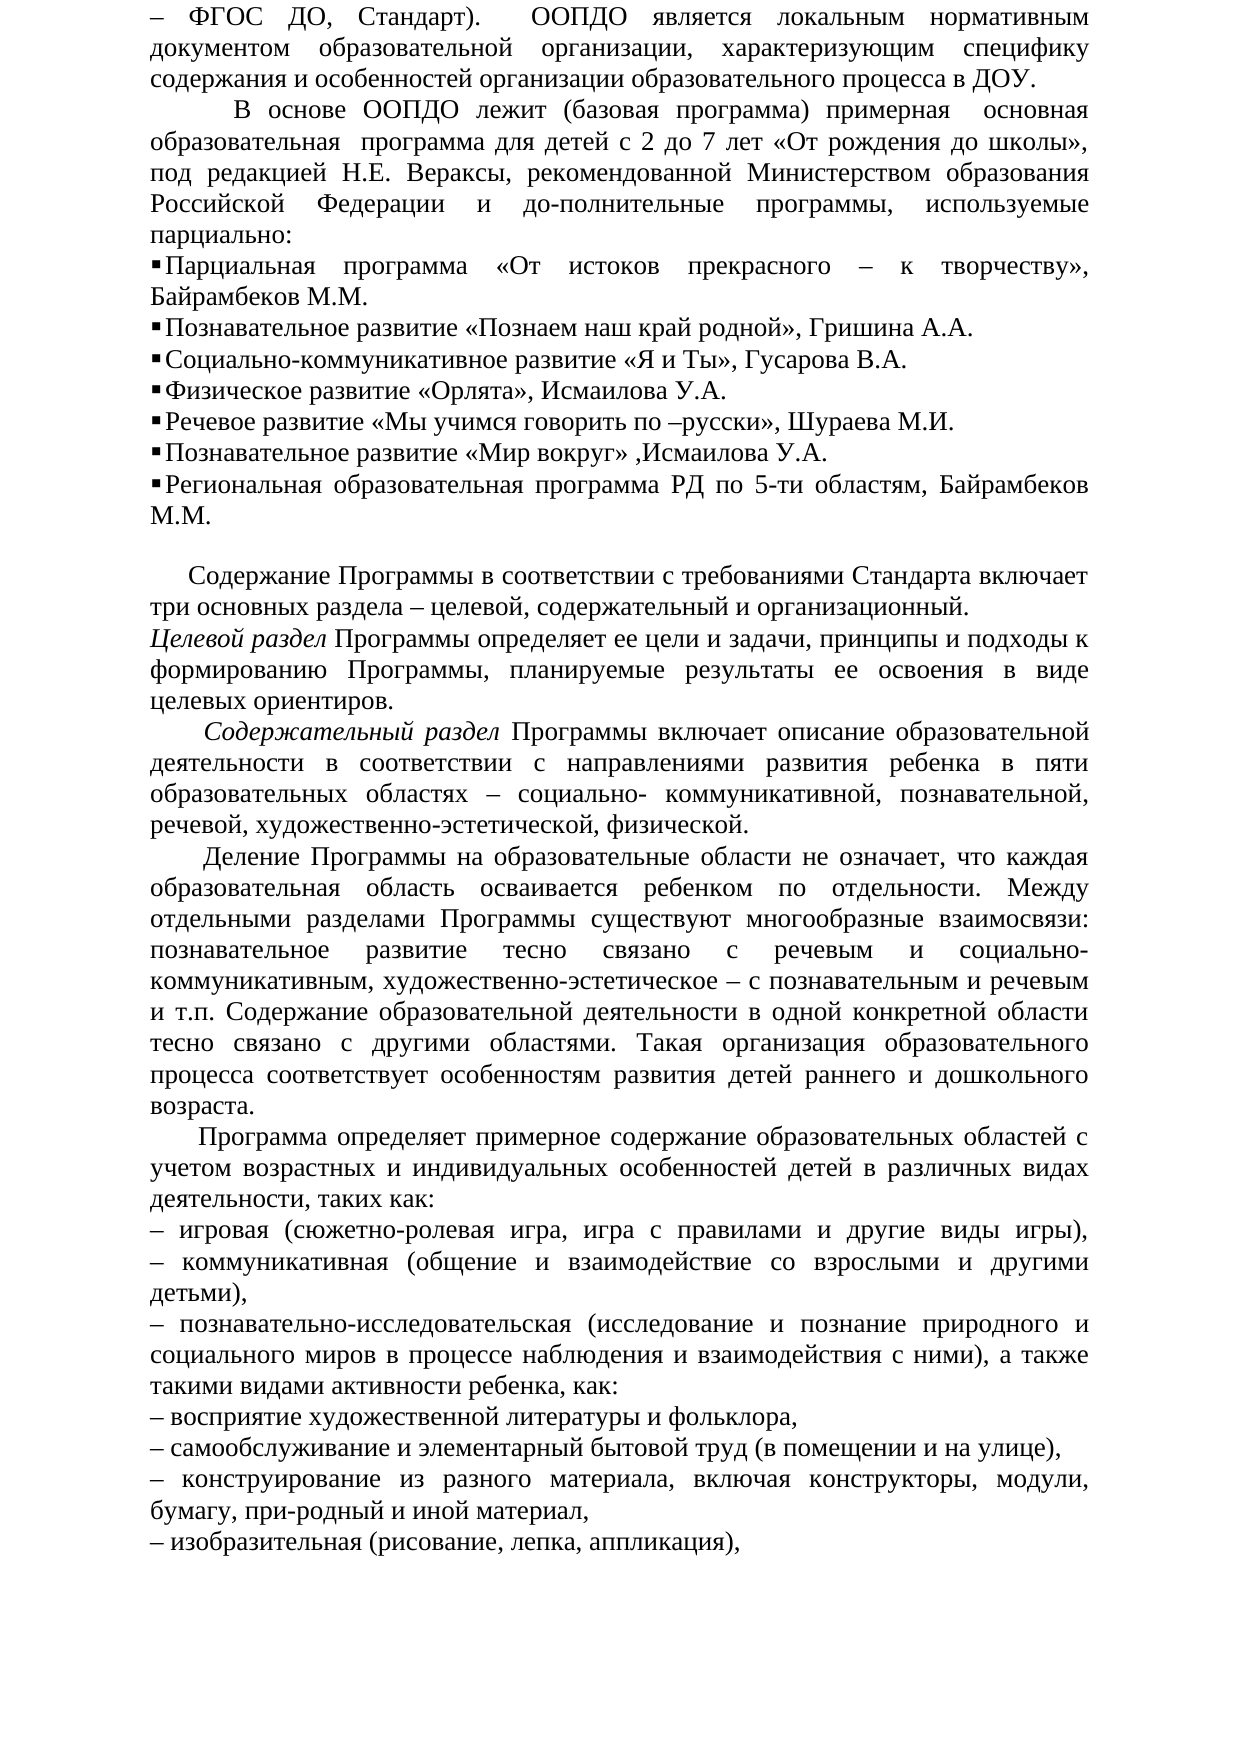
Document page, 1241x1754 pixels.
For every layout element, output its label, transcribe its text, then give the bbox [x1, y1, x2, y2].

list Речевое развитие «Мы учимся говорить по –русски», Шураева М.И. [150, 682, 1090, 713]
text В Детском саду учебно-методическое и информационное обеспечение достаточное для организации образовательной деятельности и эффективной реализации образовательных программ. [150, 0, 1090, 92]
list Социально-коммуникативное развитие «Я и Ты», Гусарова В.А. [150, 619, 1090, 651]
list Физическое развитие «Орлята», Исмаилова У.А. [150, 651, 1090, 682]
list В основе ООПДО лежит (базовая программа) примерная основная образовательная программа для детей с 2 до 7 лет «От рождения до школы», под редакцией Н.Е. Вераксы, рекомендованной Министерством образования Российской Федерации и до-полнительные программы, используемые парциально: [150, 370, 1090, 526]
list Содержательный раздел Программы включает описание образовательной деятельности в соответствии с направлениями развития ребенка в пяти образовательных областях – социально- коммуникативной, познавательной, речевой, художественно-эстетической, физической. [150, 962, 1090, 1087]
list Целевой раздел Программы определяет ее цели и задачи, принципы и подходы к формированию Программы, планируемые результаты ее освоения в виде целевых ориентиров. [150, 869, 1090, 962]
list Содержание Программы в соответствии с требованиями Стандарта включает три основных раздела – целевой, содержательный и организационный. [150, 807, 1090, 869]
list Программа определяет примерное содержание образовательных областей с учетом возрастных и индивидуальных особенностей детей в различных видах деятельности, таких как: [150, 1367, 1090, 1461]
list Согласно Федеральному закону «Об образовании в Российской Федерации» от 29 декабря . №273-ФЗ основная образовательная программа дошкольного образования (ООПДО) разрабатывается учреждением самостоятельно в соответствии с федеральными требованиями государственного образовательного стандарта дошкольного образования (далее – ФГОС ДО, Стандарт). ООПДО является локальным нормативным документом образовательной организации, характеризующим специфику содержания и особенностей организации образовательного процесса в ДОУ. [150, 121, 1090, 370]
list Познавательное развитие «Познаем наш край родной», Гришина А.А. [150, 588, 1090, 619]
list Региональная образовательная программа РД по 5-ти областям, Байрамбеков М.М. [150, 744, 1090, 807]
list Деление Программы на образовательные области не означает, что каждая образовательная область осваивается ребенком по отдельности. Между отдельными разделами Программы существуют многообразные взаимосвязи: познавательное развитие тесно связано с речевым и социально-коммуникативным, художественно-эстетическое – с познавательным и речевым и т.п. Содержание образовательной деятельности в одной конкретной области тесно связано с другими областями. Такая организация образовательного процесса соответствует особенностям развития детей раннего и дошкольного возраста. [150, 1087, 1090, 1367]
list – игровая (сюжетно-ролевая игра, игра с правилами и другие виды игры), – коммуникативная (общение и взаимодействие со взрослыми и другими детьми), [150, 1461, 1090, 1554]
list Парциальная программа «От истоков прекрасного – к творчеству», Байрамбеков М.М. [150, 526, 1090, 588]
list Познавательное развитие «Мир вокруг» ,Исмаилова У.А. [150, 713, 1090, 744]
